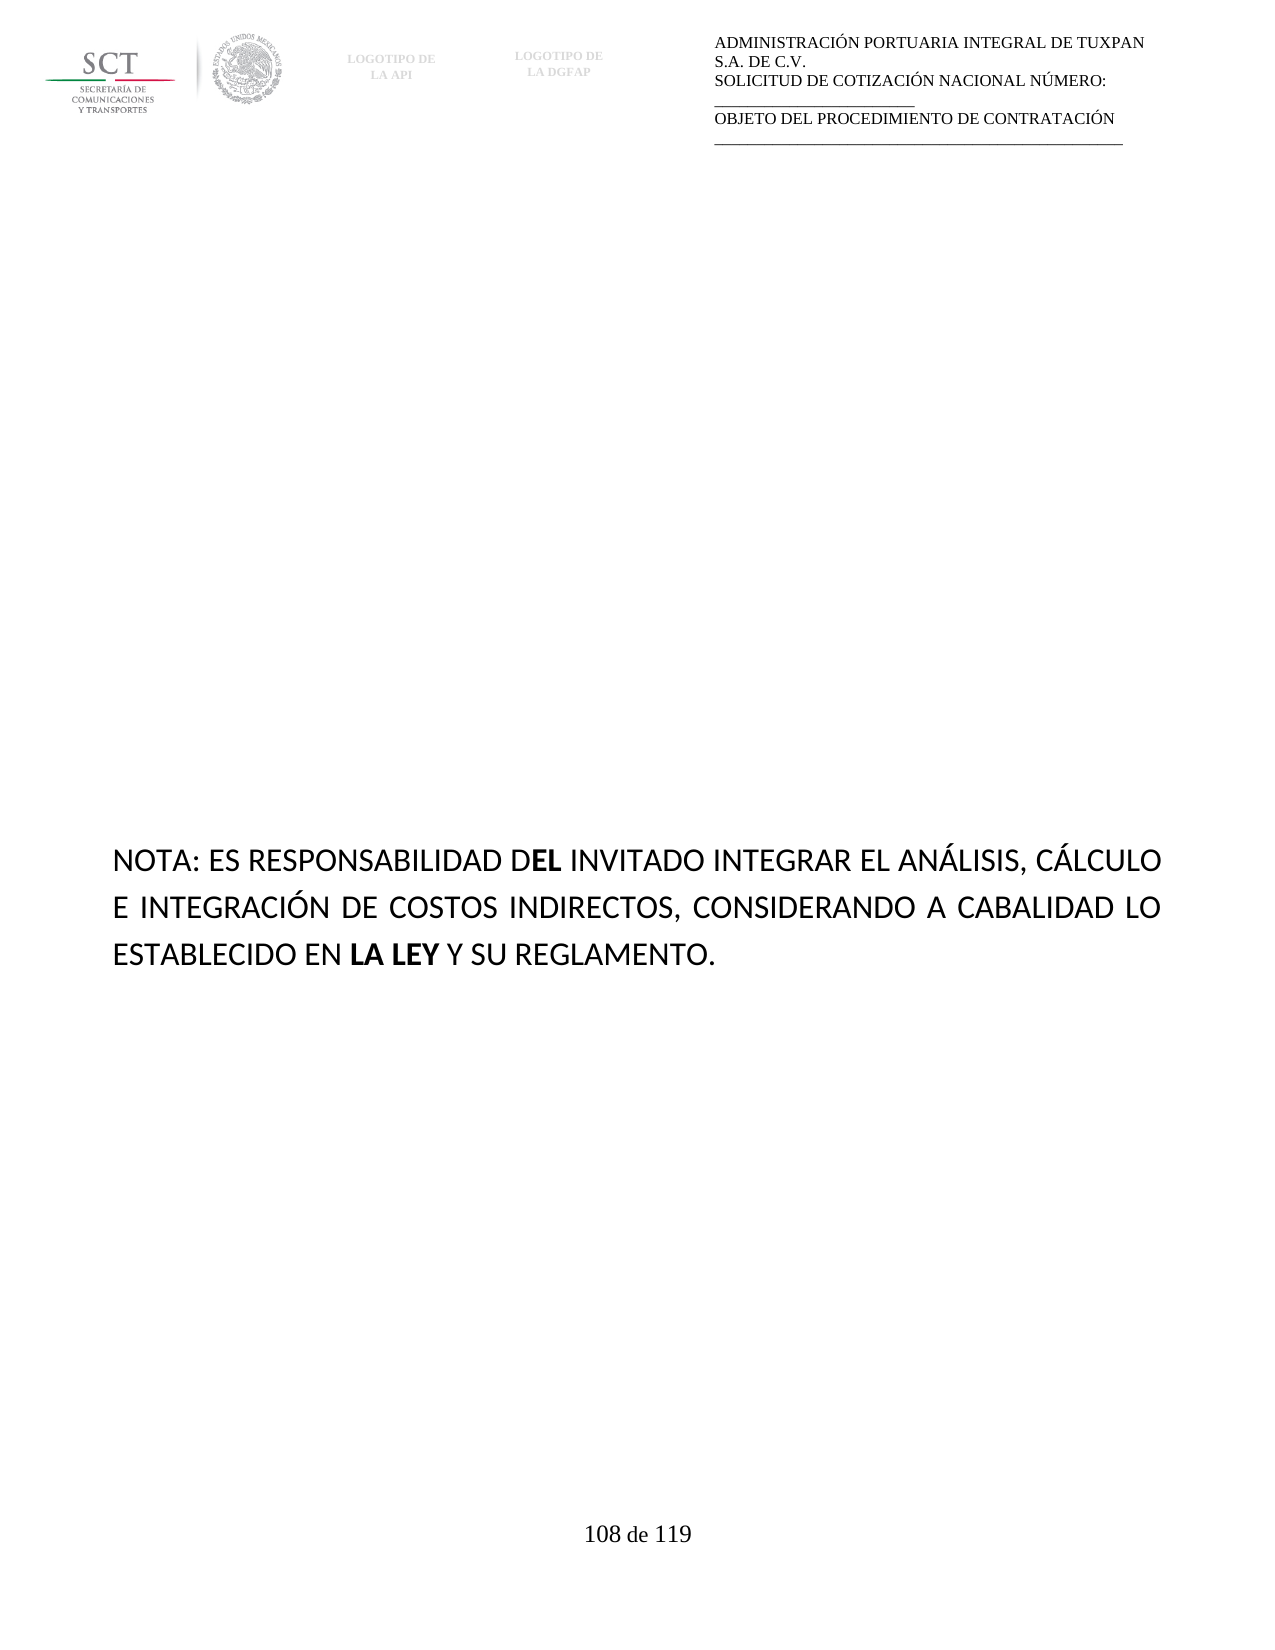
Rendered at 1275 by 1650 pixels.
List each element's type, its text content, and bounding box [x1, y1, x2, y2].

text NOTA: ES RESPONSABILIDAD DEL INVITADO INTEGRAR EL ANÁLISIS, CÁLCULO E INTEGRACIÓN DE COSTOS INDIRECTOS, CONSIDERANDO A CABALIDAD LO ESTABLECIDO EN LA LEY Y SU REGLAMENTO. [112, 839, 1162, 973]
picture [32, 21, 289, 117]
